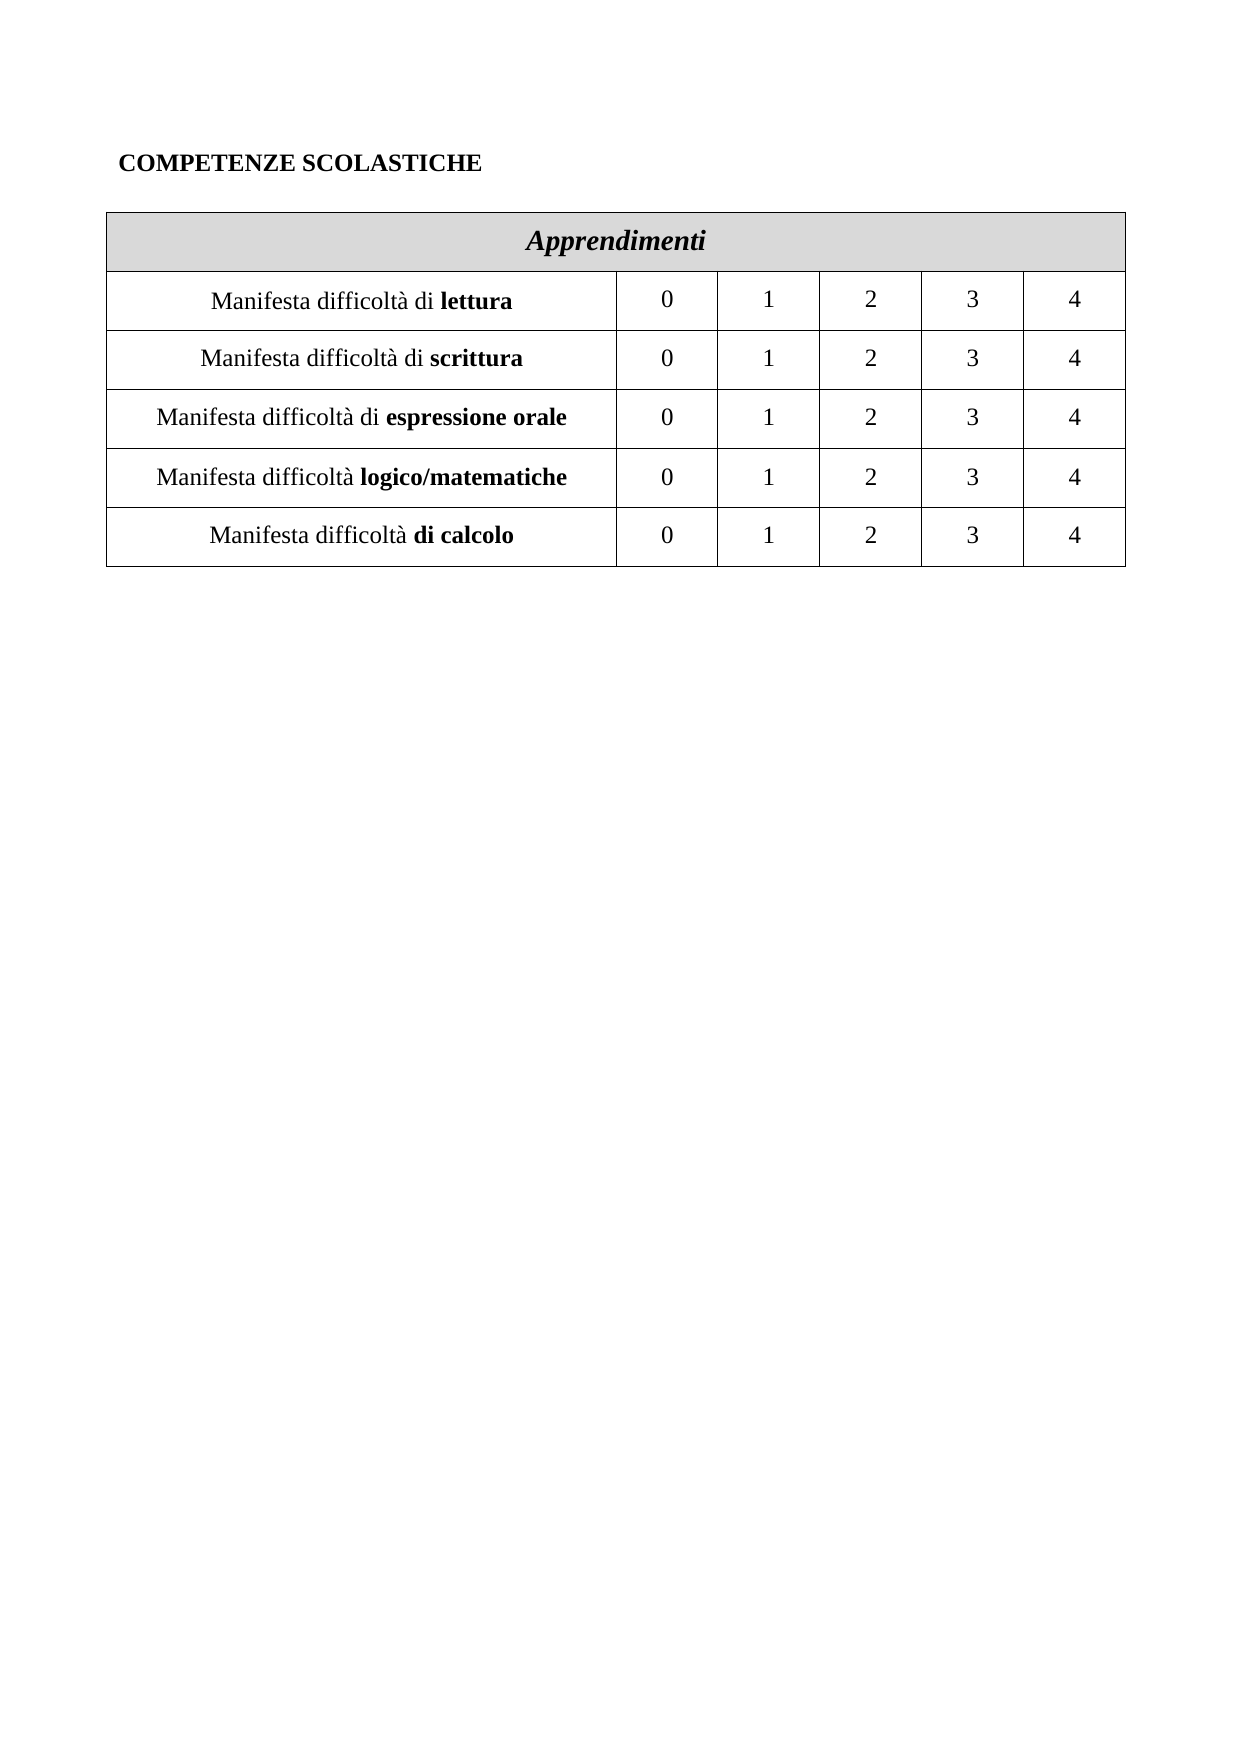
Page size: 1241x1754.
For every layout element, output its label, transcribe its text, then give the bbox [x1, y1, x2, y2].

table_cell Manifesta difficoltà di lettura [107, 272, 616, 330]
table_cell 1 [718, 449, 819, 507]
table_cell 3 [922, 449, 1023, 507]
table_cell 2 [820, 508, 921, 566]
table_cell 4 [1024, 272, 1125, 330]
table_cell Manifesta difficoltà logico/matematiche [107, 449, 616, 507]
table_cell 2 [820, 272, 921, 330]
table_cell 3 [922, 390, 1023, 448]
table_cell 1 [718, 390, 819, 448]
table_cell 1 [718, 272, 819, 330]
table_cell 3 [922, 331, 1023, 389]
table_cell 2 [820, 390, 921, 448]
table_cell 0 [617, 508, 717, 566]
table_cell 3 [922, 272, 1023, 330]
table_cell 0 [617, 449, 717, 507]
table_cell Manifesta difficoltà di espressione orale [107, 390, 616, 448]
table_cell 2 [820, 449, 921, 507]
table_cell 1 [718, 331, 819, 389]
table_cell 4 [1024, 449, 1125, 507]
table_cell 4 [1024, 508, 1125, 566]
table_cell 2 [820, 331, 921, 389]
table_cell 0 [617, 272, 717, 330]
table_cell Manifesta difficoltà di scrittura [107, 331, 616, 389]
table_cell 1 [718, 508, 819, 566]
table_cell 0 [617, 331, 717, 389]
table_cell 4 [1024, 331, 1125, 389]
table_header Apprendimenti [107, 213, 1125, 271]
table_cell Manifesta difficoltà di calcolo [107, 508, 616, 566]
table_cell 4 [1024, 390, 1125, 448]
text COMPETENZE SCOLASTICHE [118, 148, 1122, 176]
table_cell 3 [922, 508, 1023, 566]
table_cell 0 [617, 390, 717, 448]
